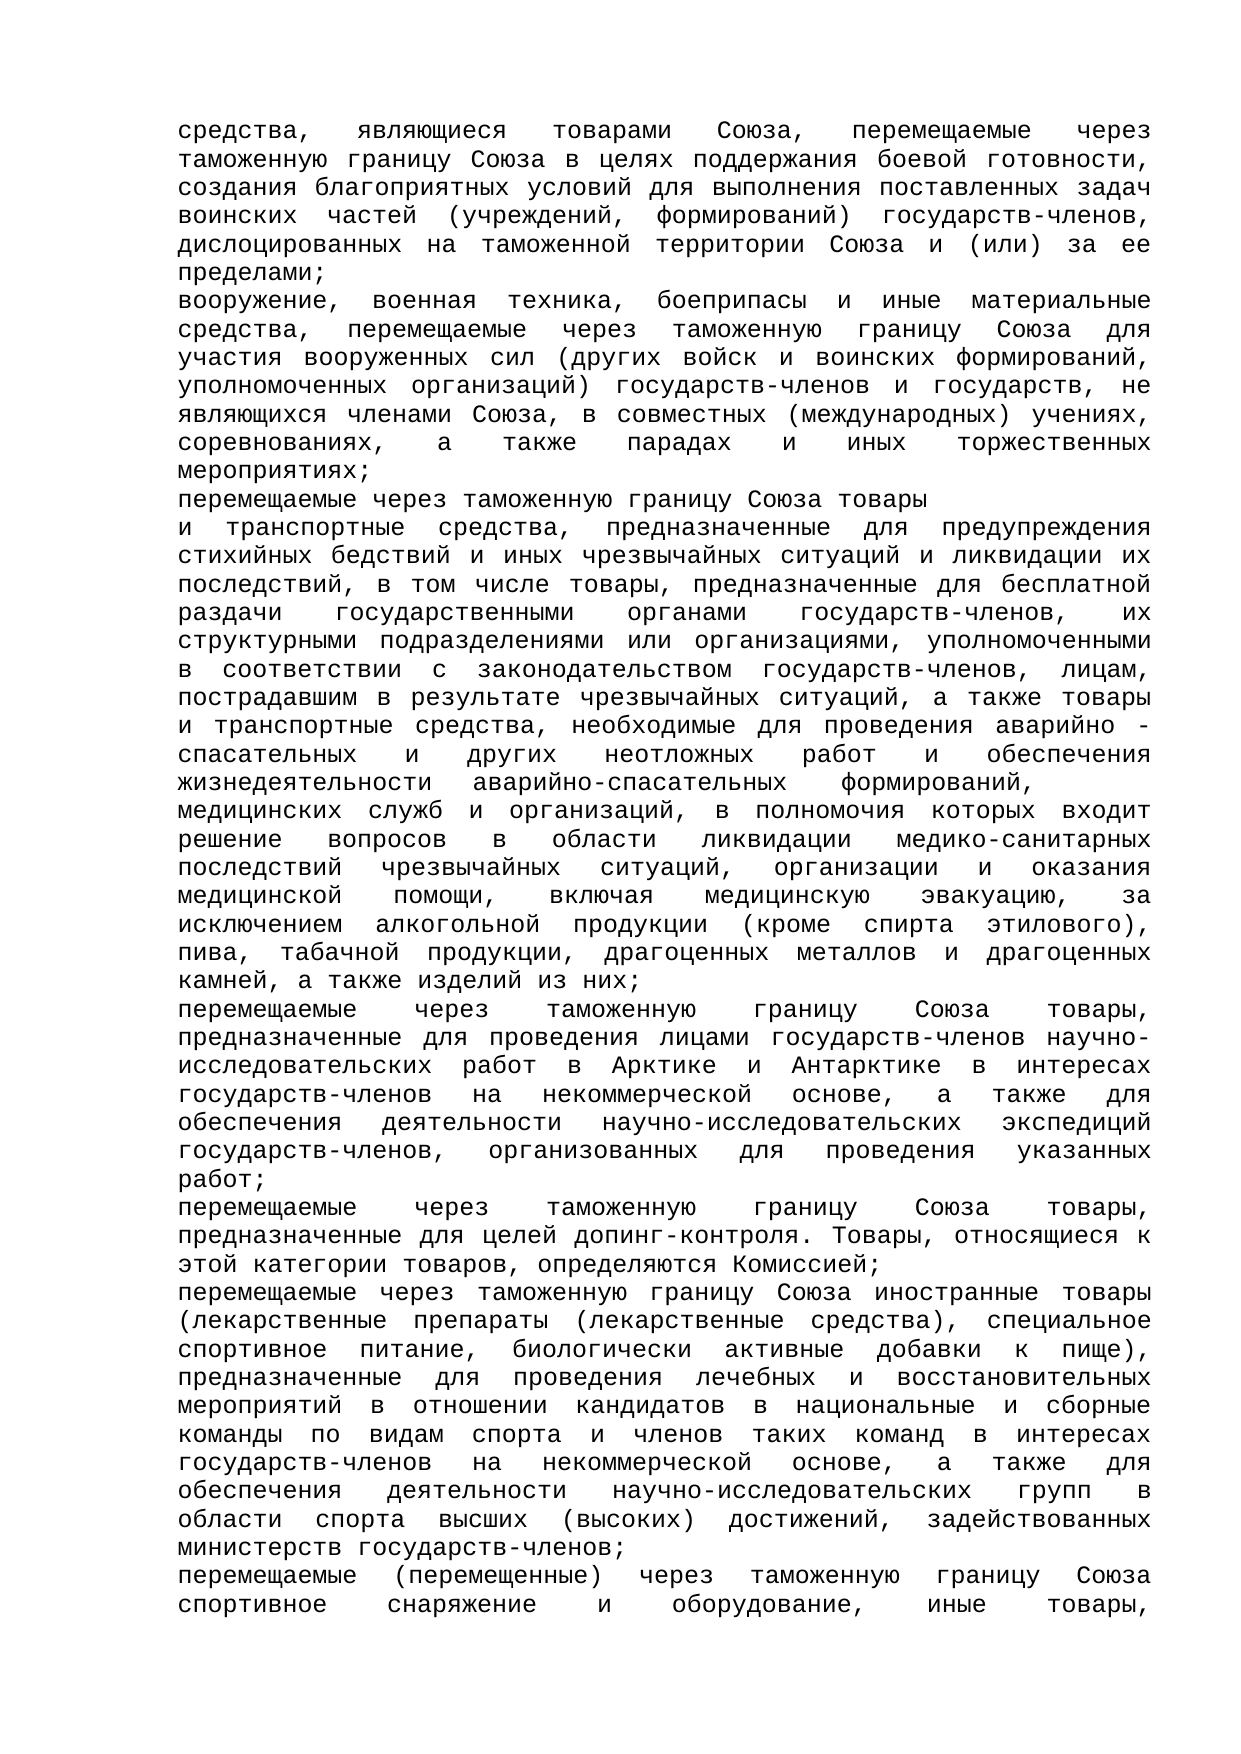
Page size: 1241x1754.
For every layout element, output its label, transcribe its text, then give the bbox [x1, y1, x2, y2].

text перемещаемые через таможенную границу Союза товары, предназначенные для проведения лицами государств-членов научно-исследовательских работ в Арктике и Антарктике в интересах государств-членов на некоммерческой основе, а также для обеспечения деятельности научно-исследовательских экспедиций государств-членов, организованных для проведения указанных работ; [177, 996, 1152, 1195]
text перемещаемые через таможенную границу Союза товары, предназначенные для целей допинг-контроля. Товары, относящиеся к этой категории товаров, определяются Комиссией; [177, 1195, 1152, 1280]
text перемещаемые через таможенную границу Союза товары [177, 486, 1152, 515]
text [177, 1563, 1152, 1620]
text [177, 118, 1152, 288]
text вооружение, военная техника, боеприпасы и иные материальные средства, перемещаемые через таможенную границу Союза для участия вооруженных сил (других войск и воинских формирований, уполномоченных организаций) государств-членов и государств, не являющихся членами Союза, в совместных (международных) учениях, соревнованиях, а также парадах и иных торжественных мероприятиях; [177, 288, 1152, 486]
text перемещаемые через таможенную границу Союза иностранные товары (лекарственные препараты (лекарственные средства), специальное спортивное питание, биологически активные добавки к пище), предназначенные для проведения лечебных и восстановительных мероприятий в отношении кандидатов в национальные и сборные команды по видам спорта и членов таких команд в интересах государств-членов на некоммерческой основе, а также для обеспечения деятельности научно-исследовательских групп в области спорта высших (высоких) достижений, задействованных министерств государств-членов; [177, 1280, 1152, 1563]
text медицинских служб и организаций, в полномочия которых входит решение вопросов в области ликвидации медико-санитарных последствий чрезвычайных ситуаций, организации и оказания медицинской помощи, включая медицинскую эвакуацию, за исключением алкогольной продукции (кроме спирта этилового), пива, табачной продукции, драгоценных металлов и драгоценных камней, а также изделий из них; [177, 798, 1152, 996]
text и транспортные средства, предназначенные для предупреждения стихийных бедствий и иных чрезвычайных ситуаций и ликвидации их последствий, в том числе товары, предназначенные для бесплатной раздачи государственными органами государств-членов, их структурными подразделениями или организациями, уполномоченными в соответствии с законодательством государств-членов, лицам, пострадавшим в результате чрезвычайных ситуаций, а также товары и транспортные средства, необходимые для проведения аварийно - спасательных и других неотложных работ и обеспечения жизнедеятельности аварийно-спасательных формирований, [177, 515, 1152, 798]
